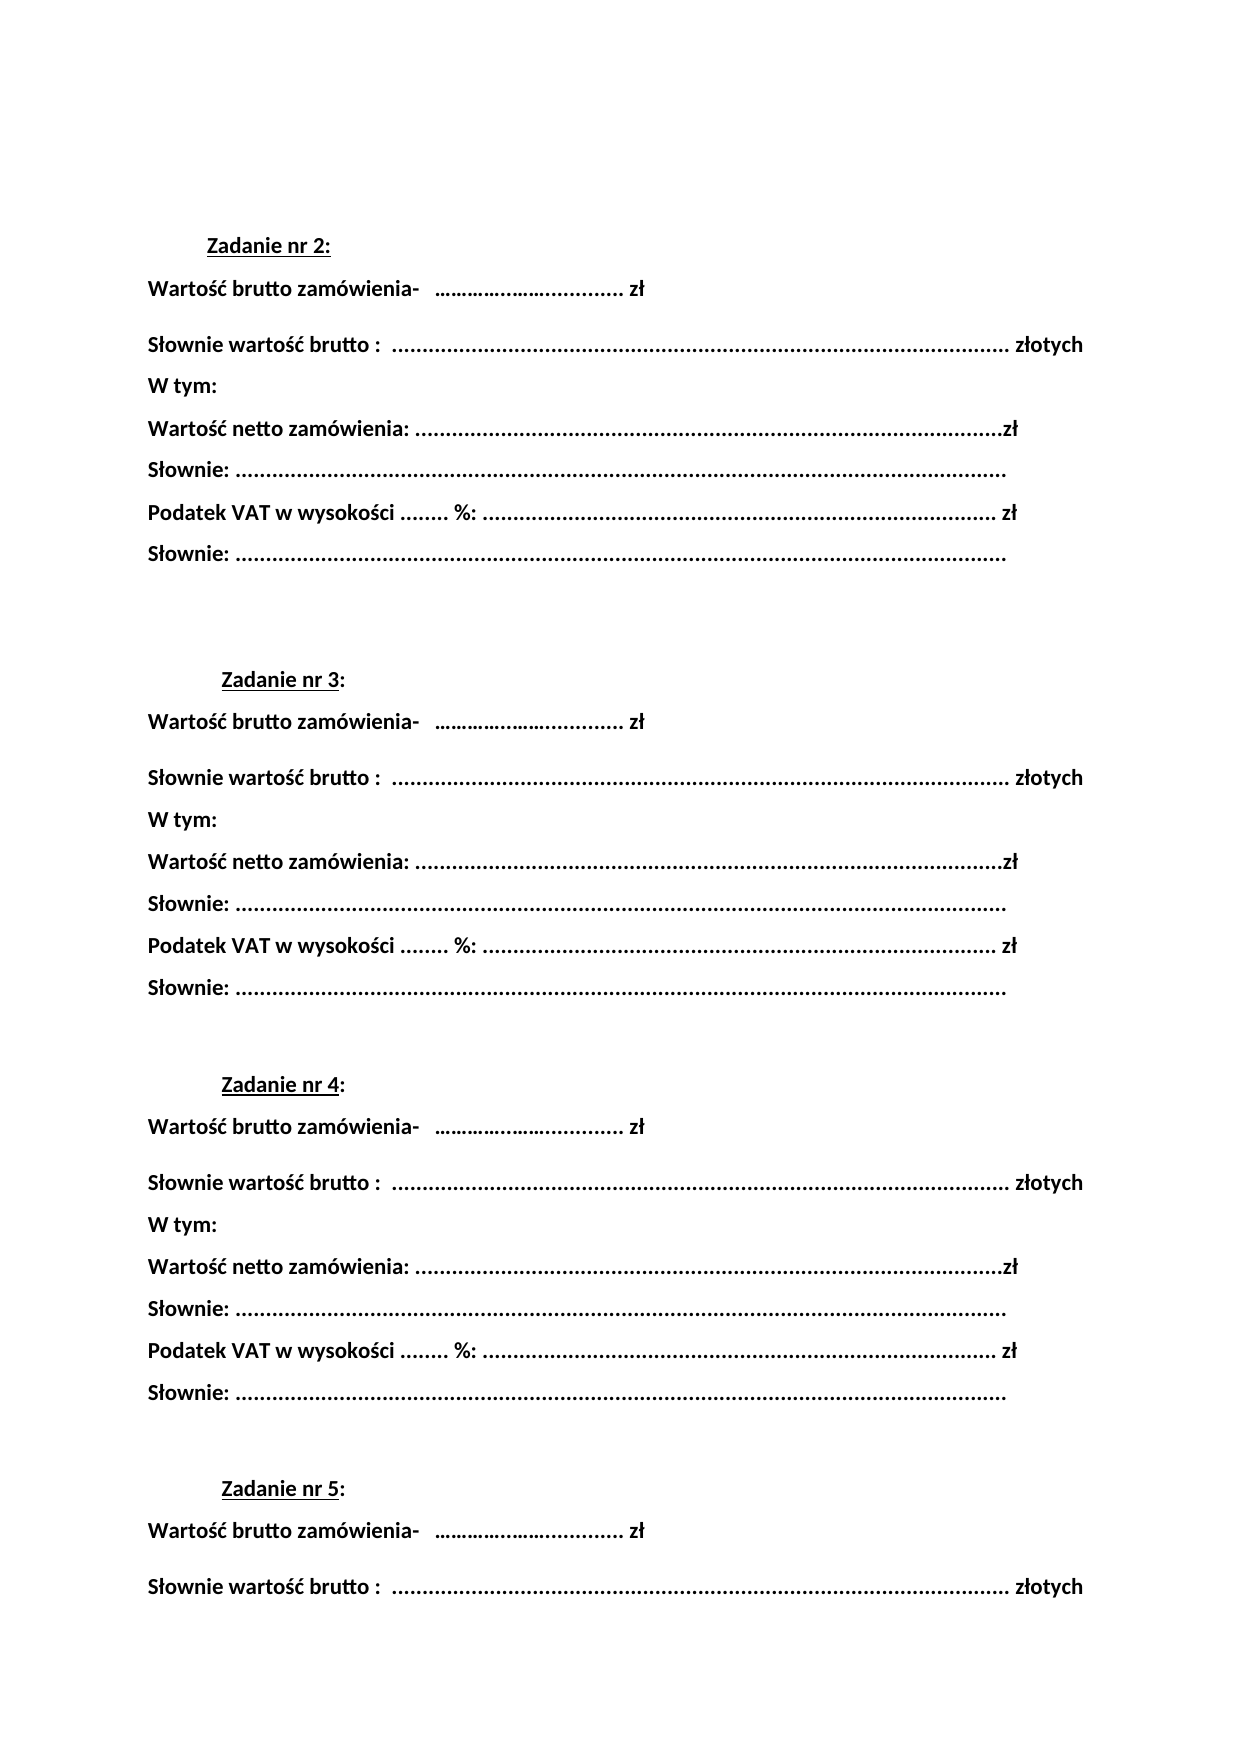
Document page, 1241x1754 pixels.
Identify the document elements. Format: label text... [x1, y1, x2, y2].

text Podatek VAT w wysokości ........ %: .................................................................................... zł [148, 498, 1092, 526]
text Podatek VAT w wysokości ........ %: .................................................................................... zł [148, 931, 1092, 959]
text Słownie wartość brutto : ..................................................................................................... złotych [148, 1572, 1092, 1601]
text Słownie wartość brutto : ..................................................................................................... złotych [148, 1168, 1092, 1196]
text Zadanie nr 5: [148, 1474, 1092, 1502]
text W tym: [148, 372, 1092, 400]
text Podatek VAT w wysokości ........ %: .................................................................................... zł [148, 1336, 1092, 1364]
text Słownie: .............................................................................................................................. [148, 1294, 1092, 1322]
text Słownie: .............................................................................................................................. [148, 539, 1092, 568]
text Wartość brutto zamówienia- …………..……............. zł [148, 707, 1092, 736]
text Wartość brutto zamówienia- …………..……............. zł [148, 1112, 1092, 1140]
text Słownie: .............................................................................................................................. [148, 889, 1092, 917]
text Wartość netto zamówienia: ................................................................................................zł [148, 414, 1092, 442]
text Wartość brutto zamówienia- …………..……............. zł [148, 1516, 1092, 1544]
text Wartość netto zamówienia: ................................................................................................zł [148, 1252, 1092, 1280]
text Słownie: .............................................................................................................................. [148, 456, 1092, 484]
text Zadanie nr 3: [148, 666, 1092, 693]
text Słownie wartość brutto : ..................................................................................................... złotych [148, 330, 1092, 358]
text Słownie: .............................................................................................................................. [148, 1378, 1092, 1406]
text Zadanie nr 4: [148, 1070, 1092, 1098]
text W tym: [148, 806, 1092, 833]
text Słownie: .............................................................................................................................. [148, 973, 1092, 1001]
text Zadanie nr 2: [148, 232, 1092, 260]
text Słownie wartość brutto : ..................................................................................................... złotych [148, 763, 1092, 792]
text W tym: [148, 1210, 1092, 1238]
text Wartość brutto zamówienia- …………..……............. zł [148, 274, 1092, 302]
text Wartość netto zamówienia: ................................................................................................zł [148, 847, 1092, 876]
